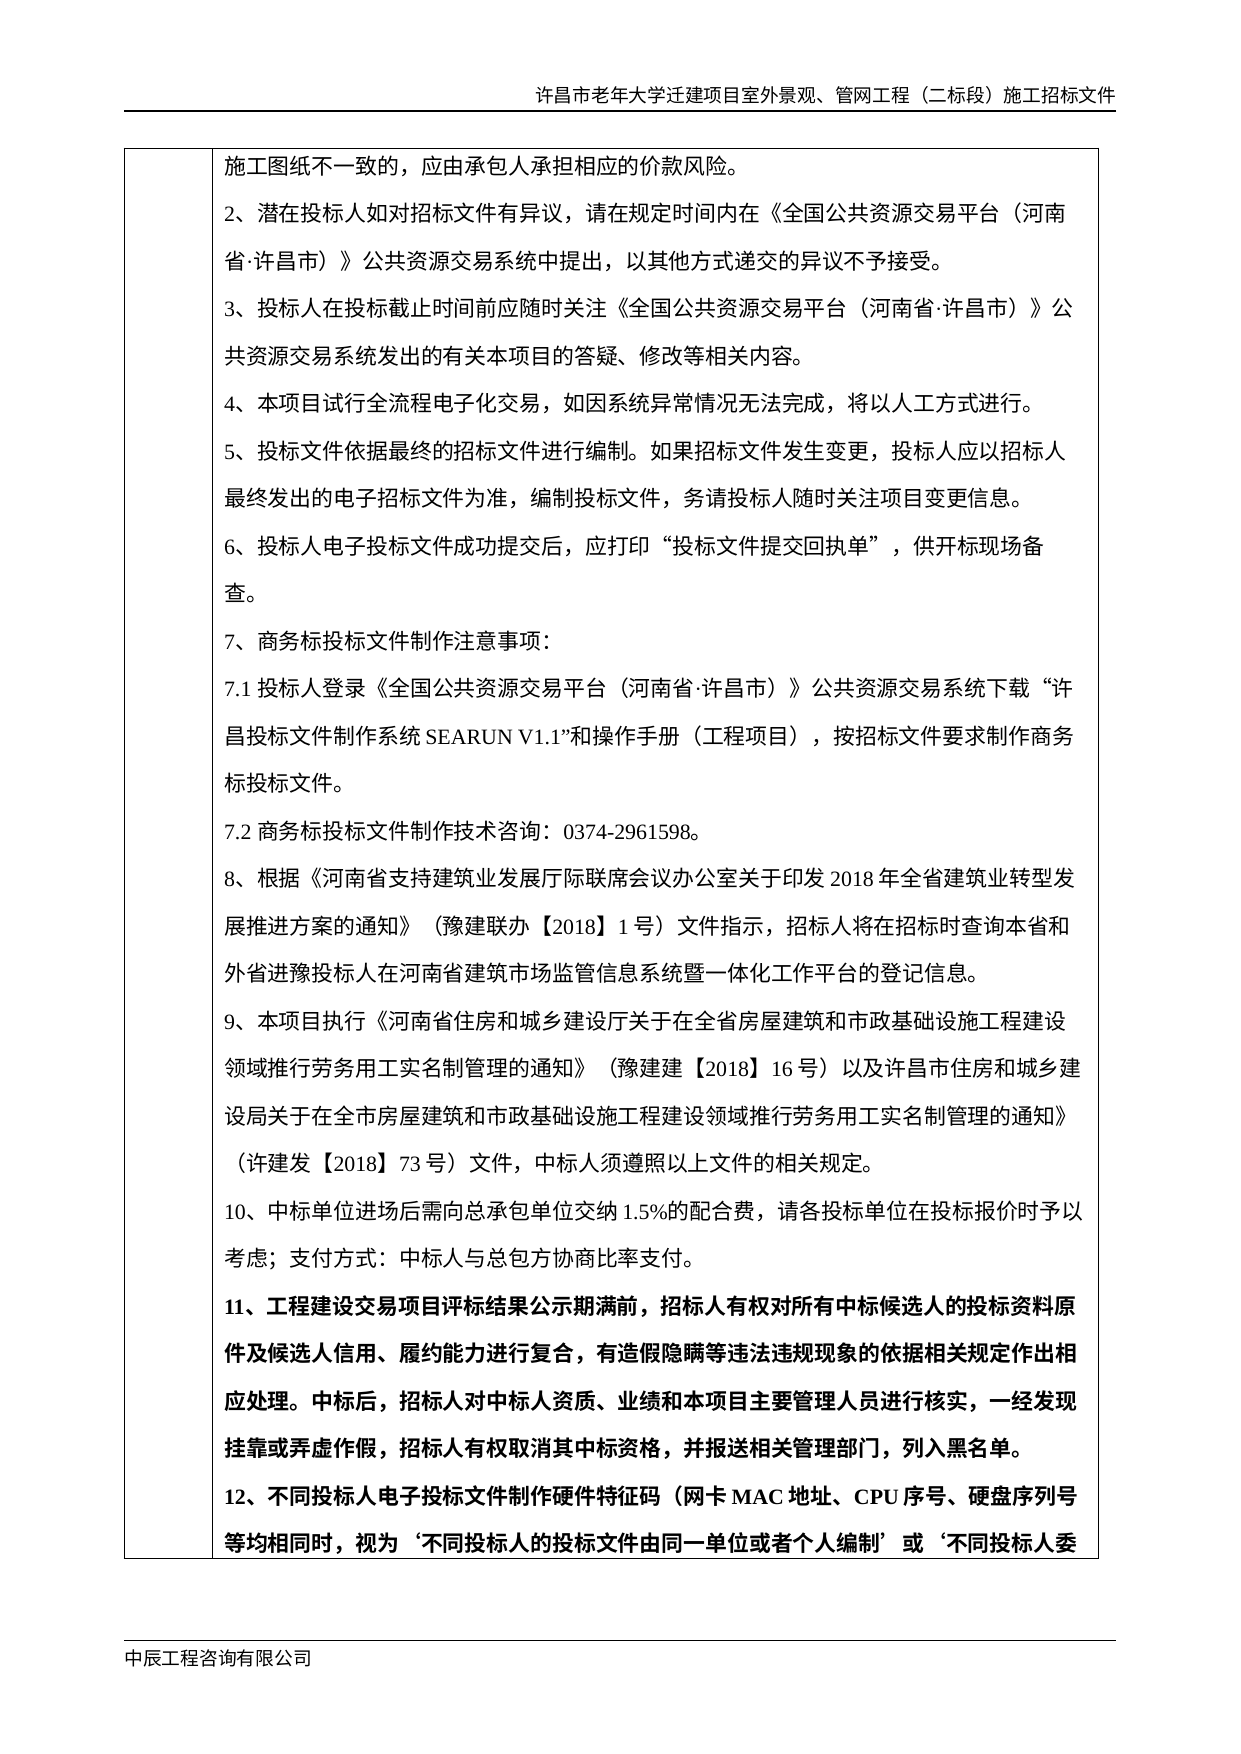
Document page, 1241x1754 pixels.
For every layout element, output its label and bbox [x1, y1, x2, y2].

table_cell [213, 149, 1098, 1558]
table_cell [125, 149, 212, 1558]
